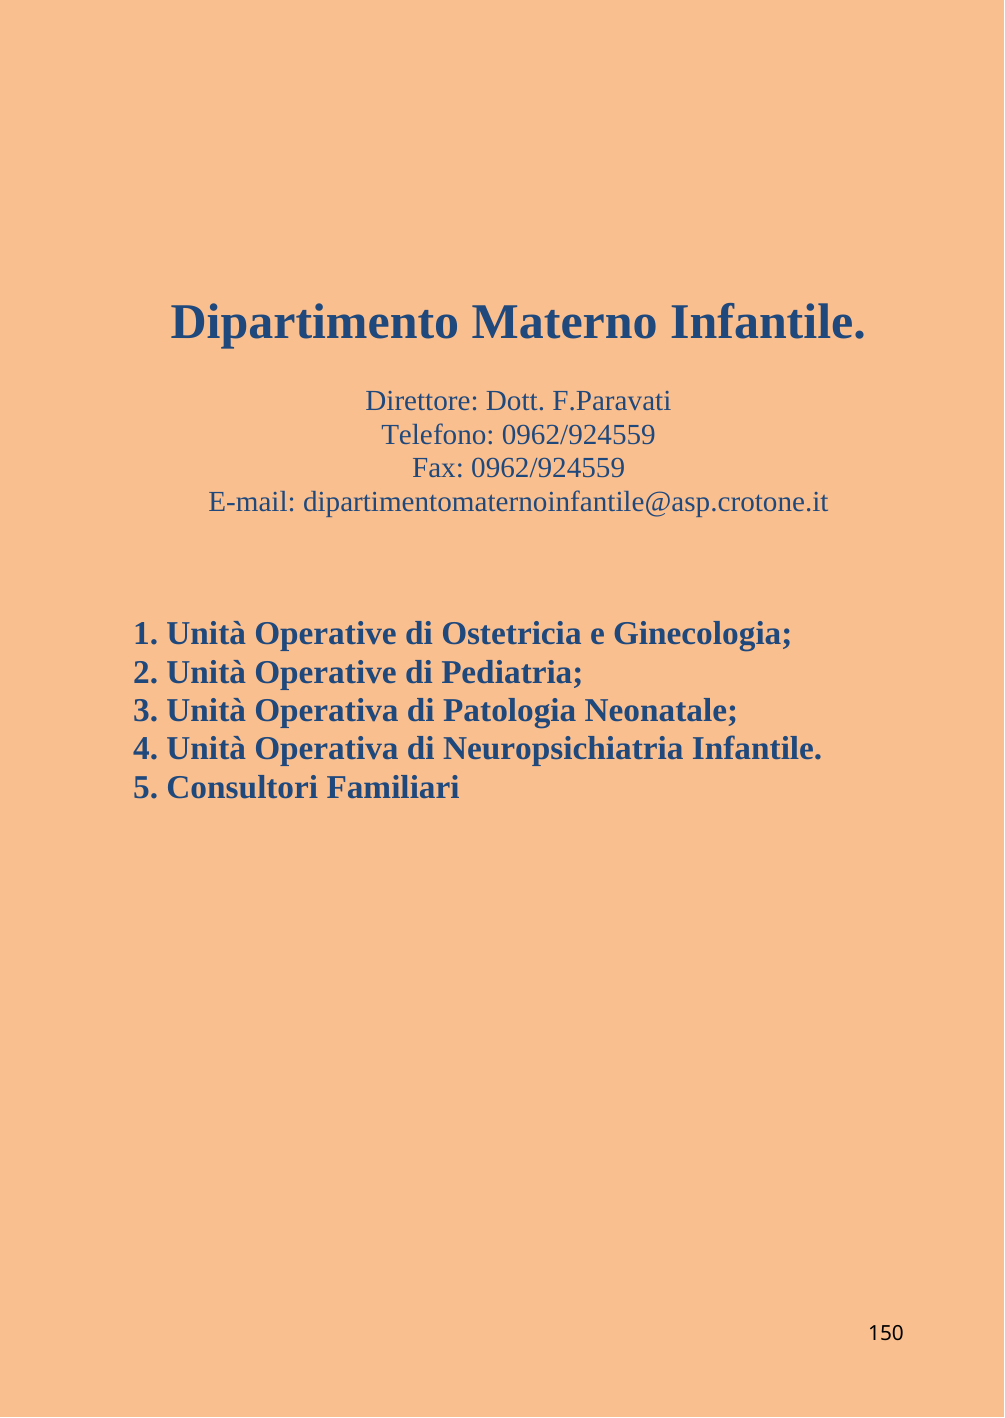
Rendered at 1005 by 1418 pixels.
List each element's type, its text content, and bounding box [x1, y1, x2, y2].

text 4. Unità Operativa di Neuropsichiatria Infantile. [133, 729, 904, 767]
text 3. Unità Operativa di Patologia Neonatale; [133, 690, 904, 729]
text Fax: 0962/924559 [133, 450, 904, 484]
text 5. Consultori Familiari [133, 767, 904, 805]
text Direttore: Dott. F.Paravati [133, 383, 904, 417]
text Dipartimento Materno Infantile. [133, 292, 904, 350]
text 2. Unità Operative di Pediatria; [133, 652, 904, 690]
text 1. Unità Operative di Ostetricia e Ginecologia; [133, 614, 904, 652]
text E-mail: dipartimentomaternoinfantile@asp.crotone.it [133, 484, 904, 517]
text Telefono: 0962/924559 [133, 417, 904, 450]
